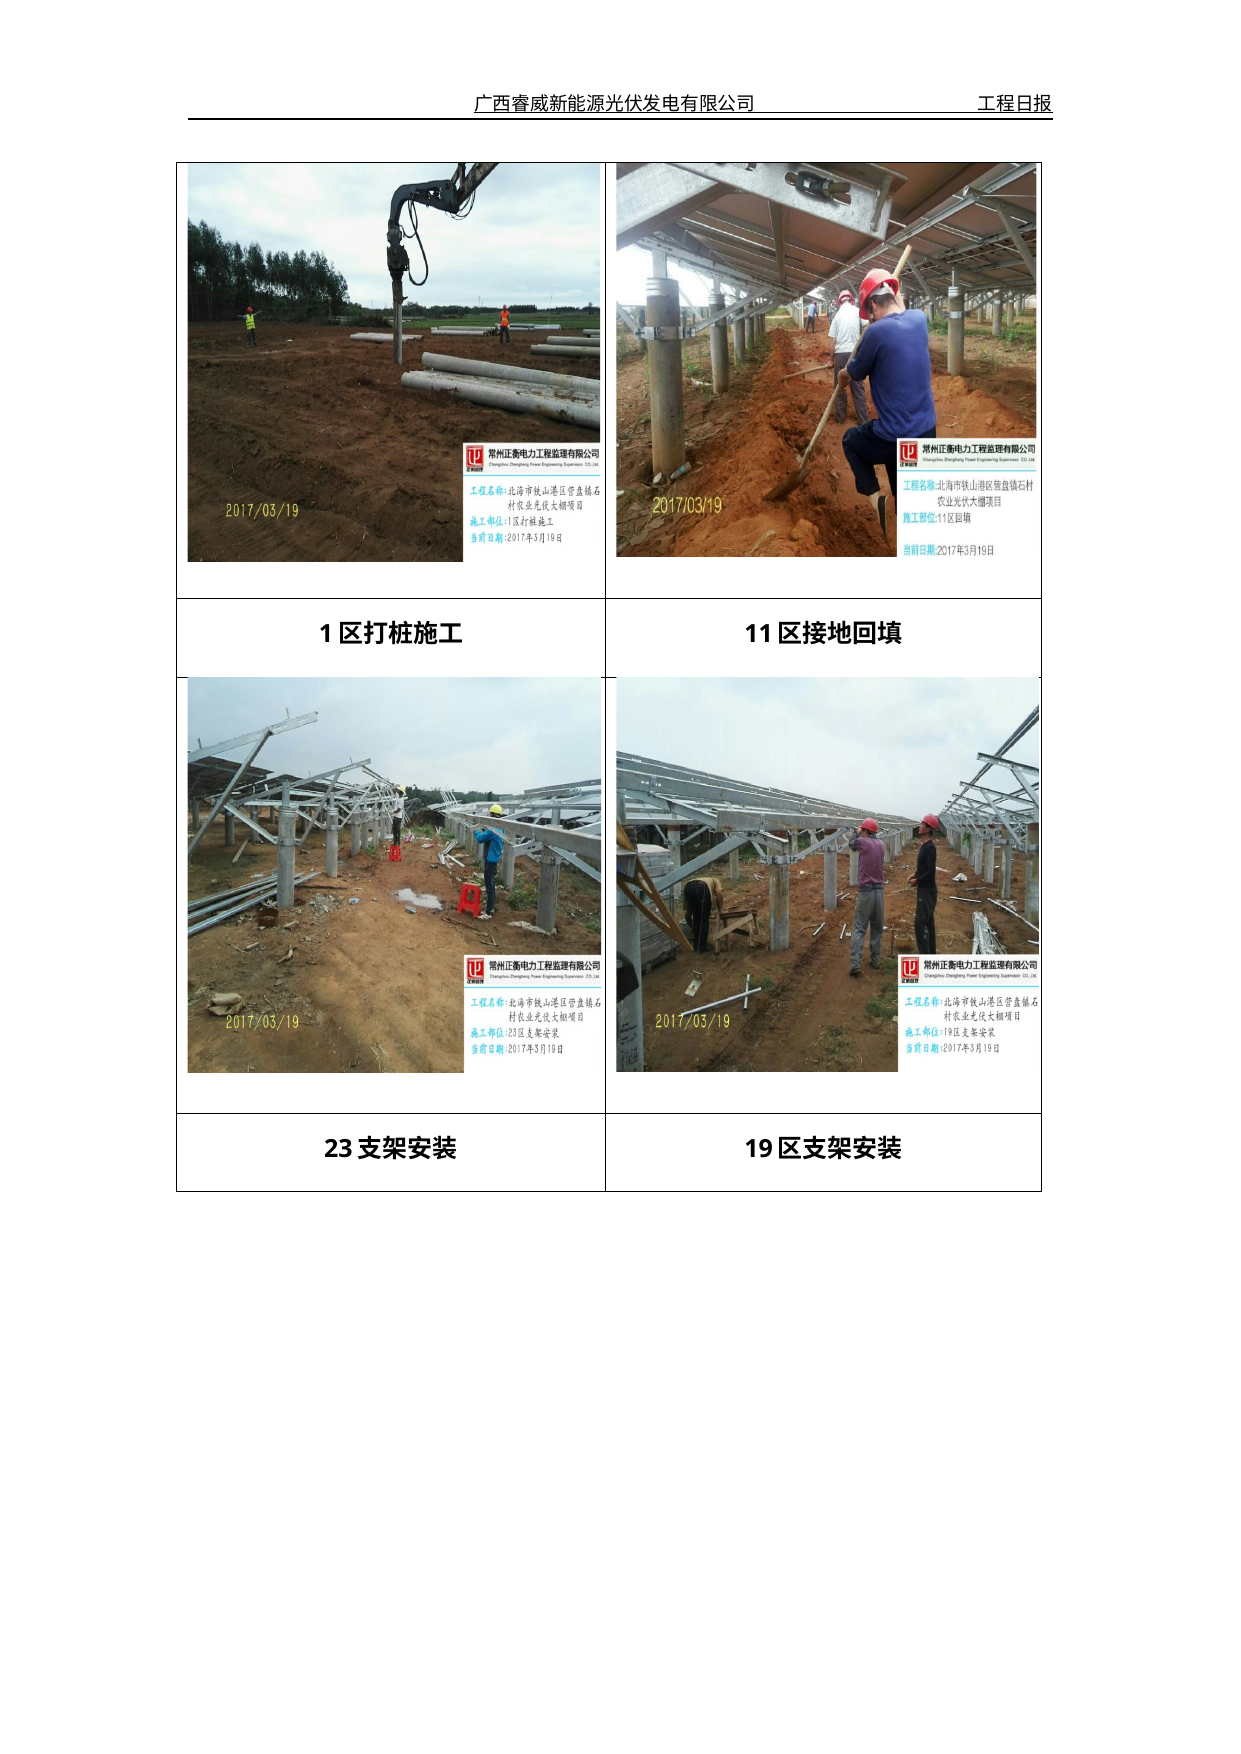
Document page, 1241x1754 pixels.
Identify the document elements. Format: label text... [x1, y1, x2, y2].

table_cell 19区支架安装 [606, 1114, 1041, 1191]
picture [616, 163, 1037, 557]
picture [187, 163, 600, 562]
table_cell [177, 678, 605, 1113]
table_header [606, 163, 1041, 598]
table_header [177, 163, 605, 598]
table_cell [606, 678, 1041, 1113]
table_cell 11区接地回填 [606, 599, 1041, 677]
table_cell 1区打桩施工 [177, 599, 605, 677]
picture [187, 677, 602, 1073]
picture [616, 677, 1039, 1072]
table_cell 23支架安装 [177, 1114, 605, 1191]
